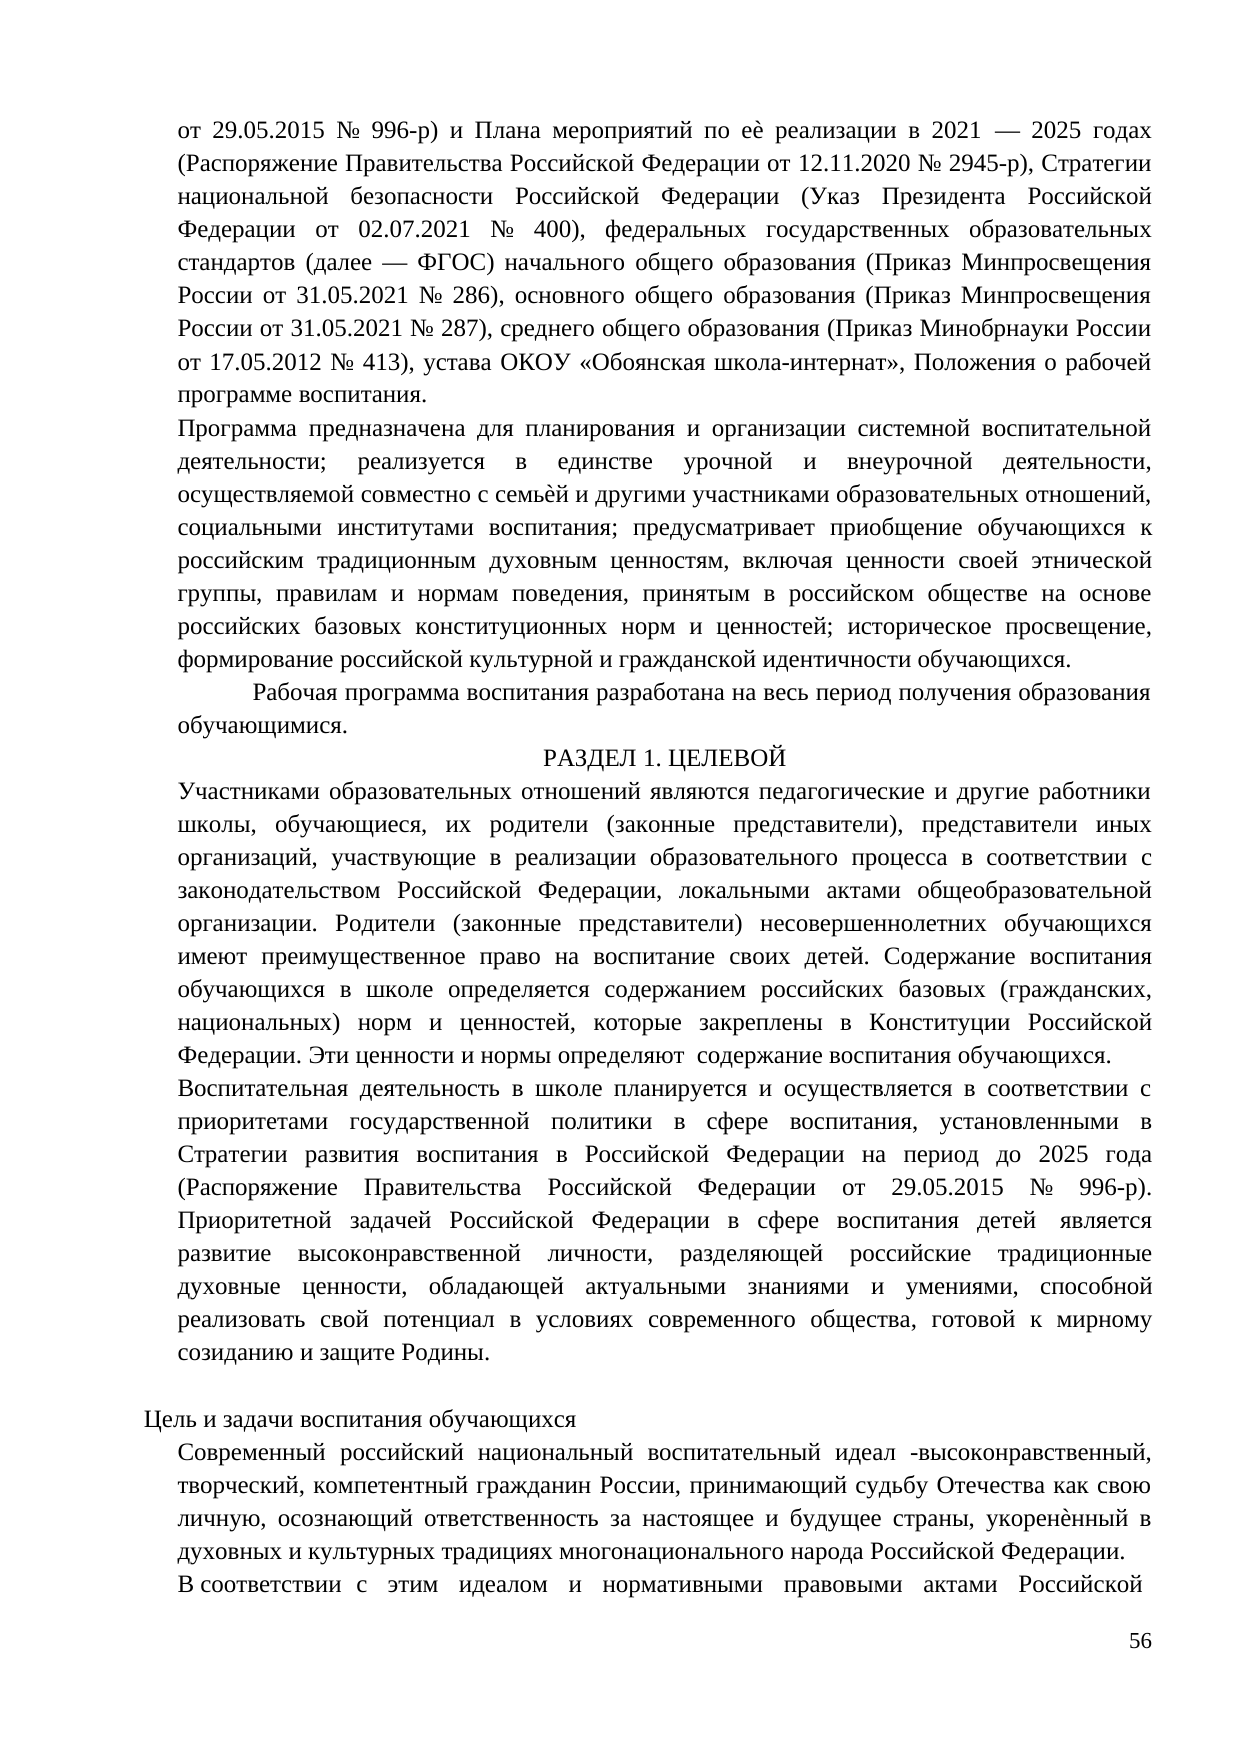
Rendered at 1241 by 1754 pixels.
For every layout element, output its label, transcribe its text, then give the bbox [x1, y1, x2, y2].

list Цель и задачи воспитания обучающихся [140, 1404, 1223, 1433]
text Участниками образовательных отношений являются педагогические и другие работники школы, обучающиеся, их родители (законные представители), представители иных организаций, участвующие в реализации образовательного процесса в соответствии с законодательством Российской Федерации, локальными актами общеобразовательной организации. Родители (законные представители) несовершеннолетних обучающихся имеют преимущественное право на воспитание своих детей. Содержание воспитания обучающихся в школе определяется содержанием российских базовых (гражданских, национальных) норм и ценностей, которые закреплены в Конституции Российской Федерации. Эти ценности и нормы определяют содержание воспитания обучающихся. [177, 776, 1152, 1069]
text В соответствии с этим идеалом и нормативными правовыми актами Российской [177, 1569, 1223, 1598]
text Рабочая программа воспитания разработана на весь период получения образования обучающимися. [177, 677, 1151, 739]
text Программа предназначена для планирования и организации системной воспитательной деятельности; реализуется в единстве урочной и внеурочной деятельности, осуществляемой совместно с семьѐй и другими участниками образовательных отношений, социальными институтами воспитания; предусматривает приобщение обучающихся к российским традиционным духовным ценностям, включая ценности своей этнической группы, правилам и нормам поведения, принятым в российском обществе на основе российских базовых конституционных норм и ценностей; историческое просвещение, формирование российской культурной и гражданской идентичности обучающихся. [177, 413, 1152, 673]
text Современный российский национальный воспитательный идеал -высоконравственный, творческий, компетентный гражданин России, принимающий судьбу Отечества как свою личную, осознающий ответственность за настоящее и будущее страны, укоренѐнный в духовных и культурных традициях многонационального народа Российской Федерации. [177, 1437, 1152, 1564]
text Воспитательная деятельность в школе планируется и осуществляется в соответствии с приоритетами государственной политики в сфере воспитания, установленными в Стратегии развития воспитания в Российской Федерации на период до 2025 года (Распоряжение Правительства Российской Федерации от 29.05.2015 № 996-р). Приоритетной задачей Российской Федерации в сфере воспитания детей является развитие высоконравственной личности, разделяющей российские традиционные духовные ценности, обладающей актуальными знаниями и умениями, способной реализовать свой потенциал в условиях современного общества, готовой к мирному созиданию и защите Родины. [177, 1073, 1152, 1366]
text от 29.05.2015 № 996-р) и Плана мероприятий по еѐ реализации в 2021 — 2025 годах (Распоряжение Правительства Российской Федерации от 12.11.2020 № 2945-р), Стратегии национальной безопасности Российской Федерации (Указ Президента Российской Федерации от 02.07.2021 № 400), федеральных государственных образовательных стандартов (далее — ФГОС) начального общего образования (Приказ Минпросвещения России от 31.05.2021 № 286), основного общего образования (Приказ Минпросвещения России от 31.05.2021 № 287), среднего общего образования (Приказ Минобрнауки России от 17.05.2012 № 413), устава ОКОУ «Обоянская школа-интернат», Положения о рабочей программе воспитания. [177, 115, 1152, 408]
text РАЗДЕЛ 1. ЦЕЛЕВОЙ [443, 743, 886, 772]
